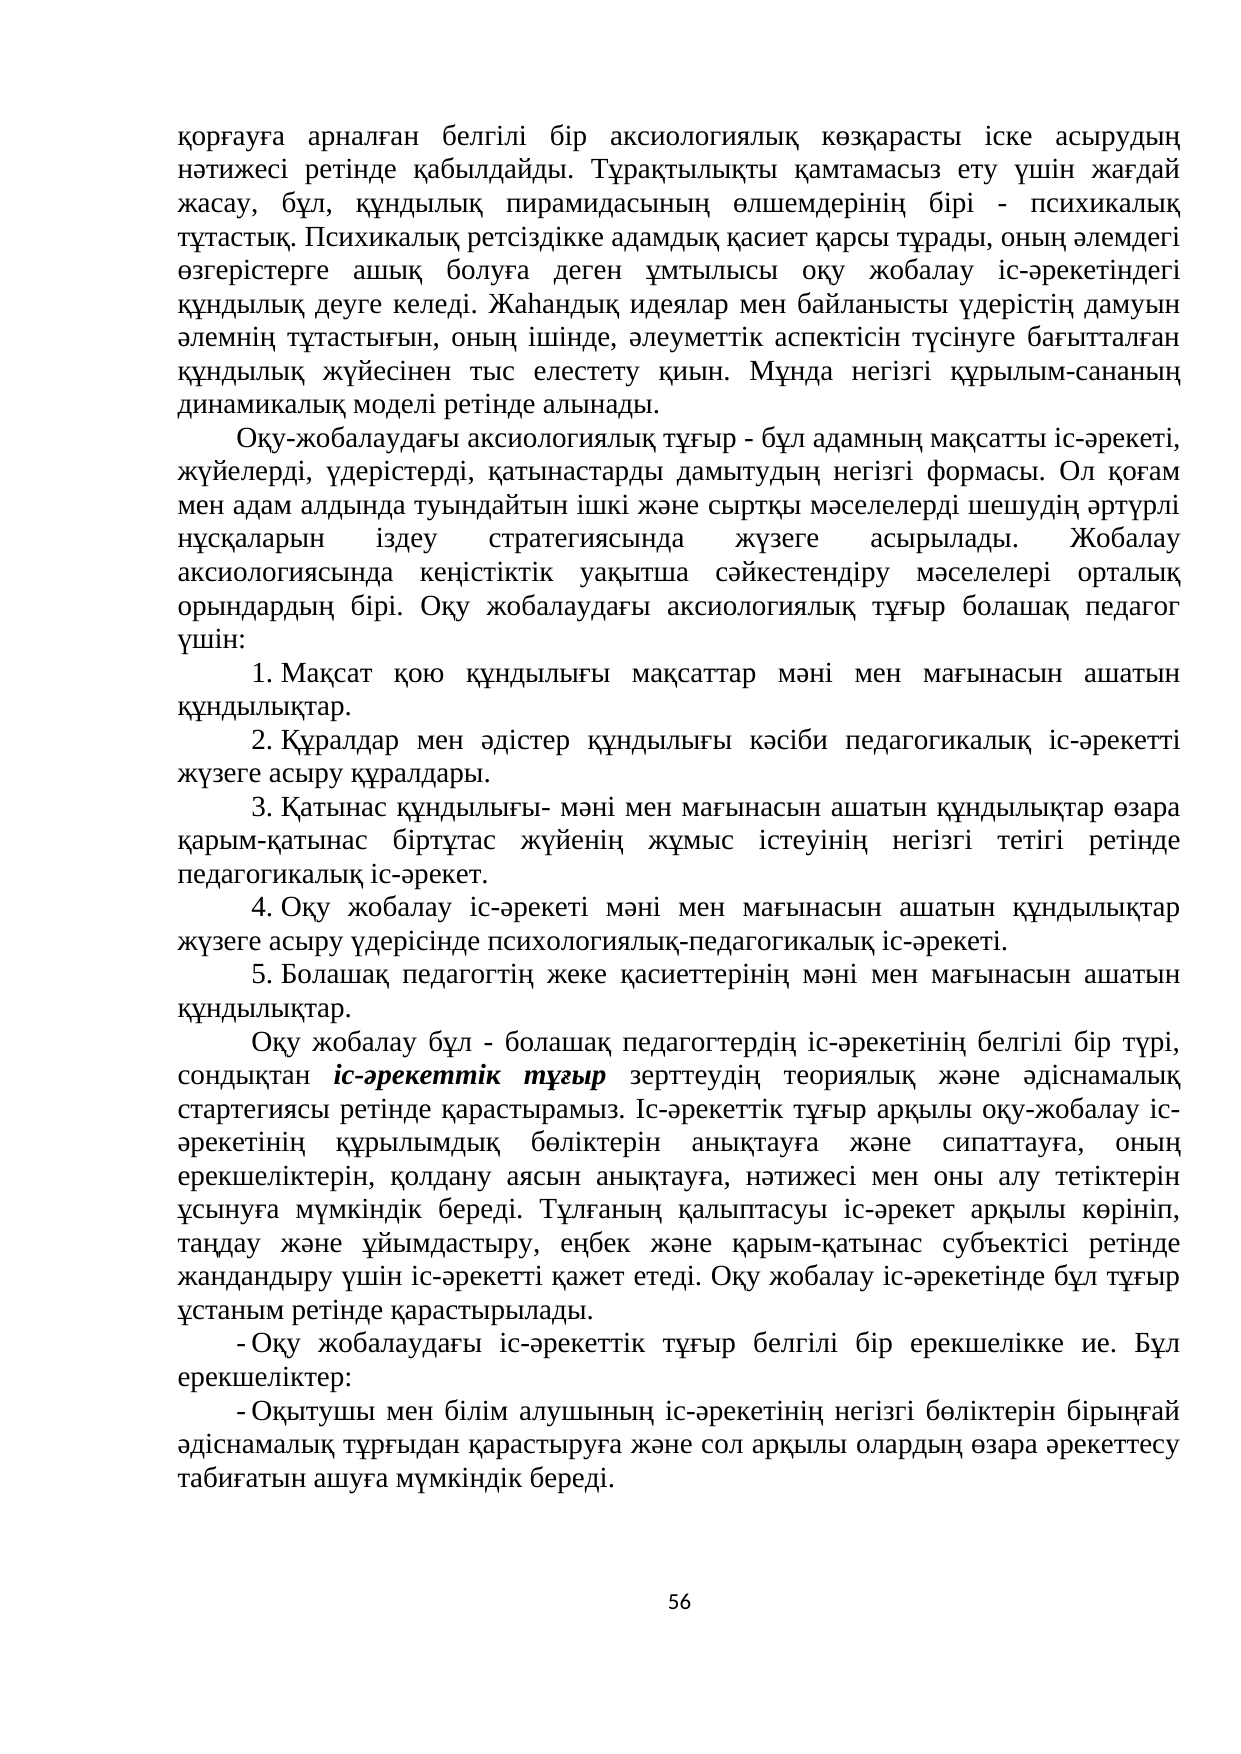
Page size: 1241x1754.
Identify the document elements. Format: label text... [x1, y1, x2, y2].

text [177, 118, 1181, 420]
list Оқу жобалаудағы іс-әрекеттік тұғыр белгілі бір ерекшелікке ие. Бұл ерекшеліктер: [177, 1326, 1181, 1393]
list Оқытушы мен білім алушының іс-әрекетінің негізгі бөліктерін бірыңғай әдіснамалық тұрғыдан қарастыруға және сол арқылы олардың өзара әрекеттесу табиғатын ашуға мүмкіндік береді. [177, 1393, 1181, 1493]
list Оқу жобалау іс-әрекеті мәні мен мағынасын ашатын құндылықтар жүзеге асыру үдерісінде психологиялық-педагогикалық іс-әрекеті. [177, 889, 1181, 957]
list Болашақ педагогтің жеке қасиеттерінің мәні мен мағынасын ашатын құндылықтар. [177, 957, 1181, 1024]
text Оқу-жобалаудағы аксиологиялық тұғыр - бұл адамның мақсатты іс-әрекеті, жүйелерді, үдерістерді, қатынастарды дамытудың негізгі формасы. Ол қоғам мен адам алдында туындайтын ішкі және сыртқы мәселелерді шешудің әртүрлі нұсқаларын іздеу стратегиясында жүзеге асырылады. Жобалау аксиологиясында кеңістіктік уақытша сәйкестендіру мәселелері орталық орындардың бірі. Оқу жобалаудағы аксиологиялық тұғыр болашақ педагог үшін: [177, 420, 1181, 655]
list Қатынас құндылығы- мәні мен мағынасын ашатын құндылықтар өзара қарым-қатынас біртұтас жүйенің жұмыс істеуінің негізгі тетігі ретінде педагогикалық іс-әрекет. [177, 789, 1181, 889]
list Мақсат қою құндылығы мақсаттар мәні мен мағынасын ашатын құндылықтар. [177, 655, 1181, 722]
text Оқу жобалау бұл - болашақ педагогтердің іс-әрекетінің белгілі бір түрі, сондықтан іс-әрекеттік тұғыр зерттеудің теориялық және әдіснамалық стартегиясы ретінде қарастырамыз. Іс-әрекеттік тұғыр арқылы оқу-жобалау іс-әрекетінің құрылымдық бөліктерін анықтауға және сипаттауға, оның ерекшеліктерін, қолдану аясын анықтауға, нәтижесі мен оны алу тетіктерін ұсынуға мүмкіндік береді. Тұлғаның қалыптасуы іс-әрекет арқылы көрініп, таңдау және ұйымдастыру, еңбек және қарым-қатынас субъектісі ретінде жандандыру үшін іс-әрекетті қажет етеді. Оқу жобалау іс-әрекетінде бұл тұғыр ұстаным ретінде қарастырылады. [177, 1024, 1181, 1326]
list Құралдар мен әдістер құндылығы кәсіби педагогикалық іс-әрекетті жүзеге асыру құралдары. [177, 722, 1181, 789]
